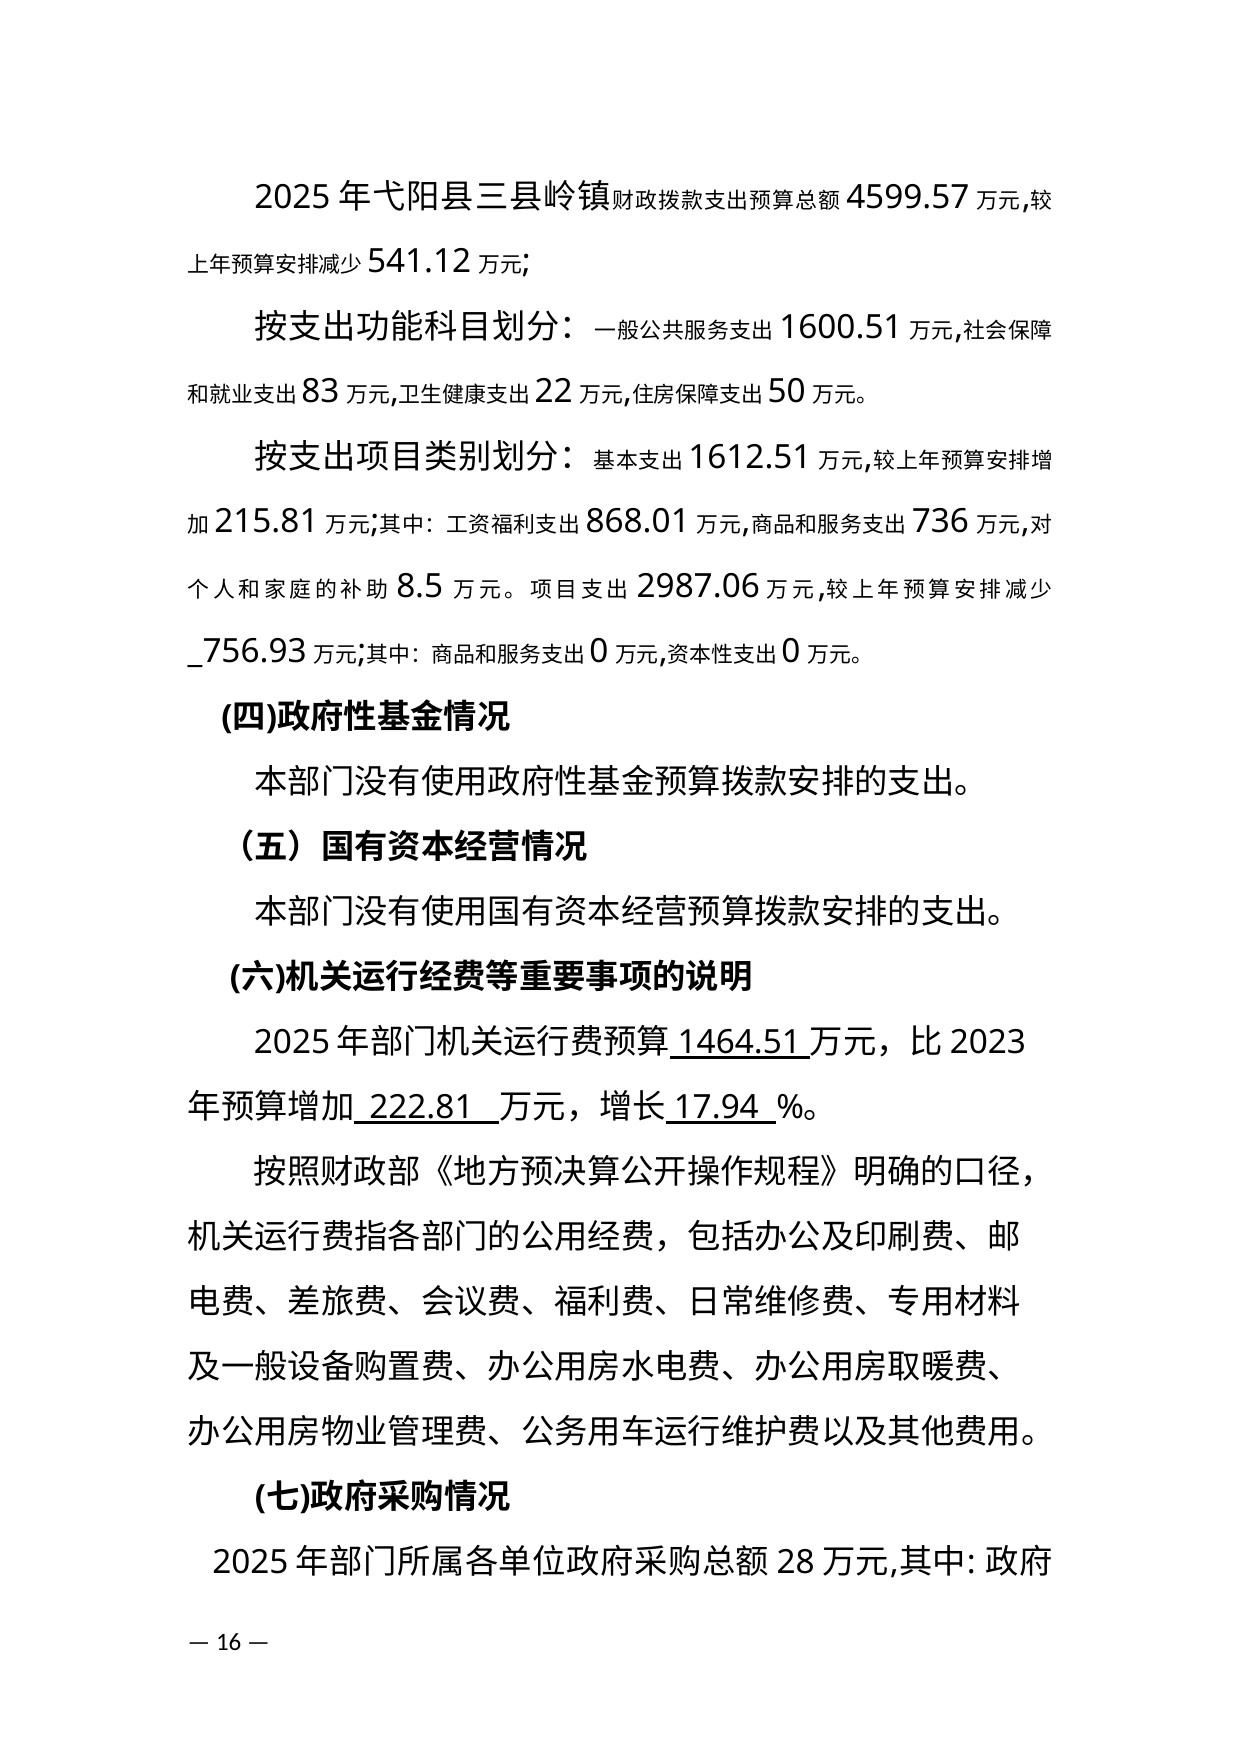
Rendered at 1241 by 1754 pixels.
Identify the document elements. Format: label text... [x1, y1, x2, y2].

text 2025年弋阳县三县岭镇财政拨款支出预算总额4599.57万元,较上年预算安排减少541.12万元; [187, 162, 1053, 292]
text (六)机关运行经费等重要事项的说明 [187, 942, 1053, 1007]
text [187, 1527, 1053, 1592]
text （五）国有资本经营情况 [187, 812, 1053, 877]
text 按支出功能科目划分：一般公共服务支出1600.51万元,社会保障和就业支出83万元,卫生健康支出22万元,住房保障支出50万元。 [187, 292, 1053, 422]
text 2025年部门机关运行费预算 1464.51 万元，比2023年预算增加 222.81 万元，增长 17.94 %。 [187, 1007, 1053, 1137]
text 本部门没有使用国有资本经营预算拨款安排的支出。 [187, 877, 1053, 942]
text 按支出项目类别划分：基本支出1612.51万元,较上年预算安排增加215.81万元;其中：工资福利支出868.01万元,商品和服务支出736万元,对个人和家庭的补助8.5万元。项目支出2987.06万元,较上年预算安排减少_756.93万元;其中：商品和服务支出0万元,资本性支出0万元。 [187, 422, 1053, 682]
text 本部门没有使用政府性基金预算拨款安排的支出。 [187, 747, 1053, 812]
text 按照财政部《地方预决算公开操作规程》明确的口径，机关运行费指各部门的公用经费，包括办公及印刷费、邮电费、差旅费、会议费、福利费、日常维修费、专用材料及一般设备购置费、办公用房水电费、办公用房取暖费、办公用房物业管理费、公务用车运行维护费以及其他费用。 [187, 1137, 1053, 1462]
text (七)政府采购情况 [187, 1462, 1053, 1527]
text (四)政府性基金情况 [187, 682, 1053, 747]
